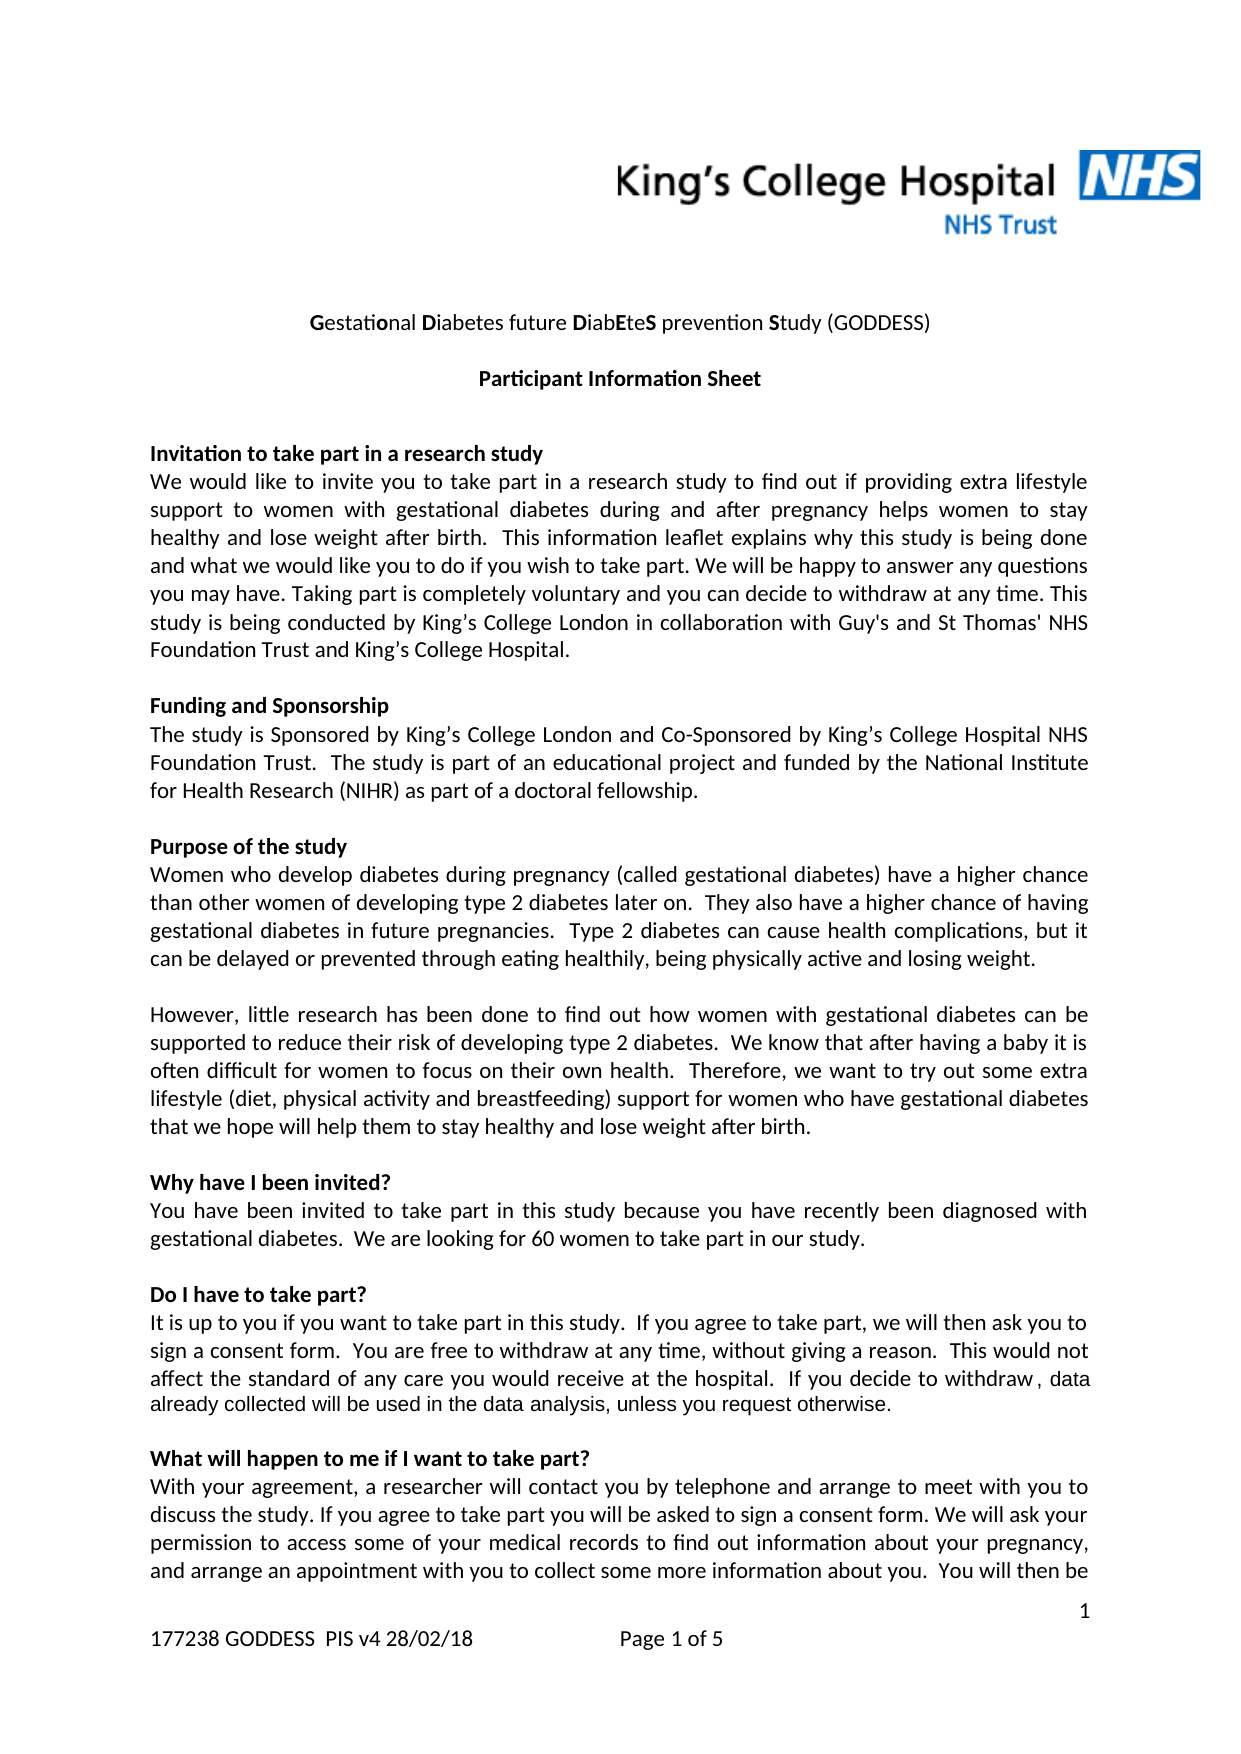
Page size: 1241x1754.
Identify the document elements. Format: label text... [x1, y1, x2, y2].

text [150, 1472, 1090, 1584]
text Gestational Diabetes future DiabEteS prevention Study (GODDESS) [150, 308, 1090, 337]
text The study is Sponsored by King’s College London and Co-Sponsored by King’s College Hospital NHS Foundation Trust. The study is part of an educational project and funded by the National Institute for Health Research (NIHR) as part of a doctoral fellowship. [150, 720, 1090, 804]
text You have been invited to take part in this study because you have recently been diagnosed with gestational diabetes. We are looking for 60 women to take part in our study. [150, 1196, 1090, 1252]
text Funding and Sponsorship [150, 692, 1090, 720]
text However, little research has been done to find out how women with gestational diabetes can be supported to reduce their risk of developing type 2 diabetes. We know that after having a baby it is often difficult for women to focus on their own health. Therefore, we want to try out some extra lifestyle (diet, physical activity and breastfeeding) support for women who have gestational diabetes that we hope will help them to stay healthy and lose weight after birth. [150, 1000, 1090, 1140]
text We would like to invite you to take part in a research study to find out if providing extra lifestyle support to women with gestational diabetes during and after pregnancy helps women to stay healthy and lose weight after birth. This information leaflet explains why this study is being done and what we would like you to do if you wish to take part. We will be happy to answer any questions you may have. Taking part is completely voluntary and you can decide to withdraw at any time. This study is being conducted by King’s College London in collaboration with Guy's and St Thomas' NHS Foundation Trust and King’s College Hospital. [150, 467, 1090, 664]
text Participant Information Sheet [150, 364, 1090, 393]
text Women who develop diabetes during pregnancy (called gestational diabetes) have a higher chance than other women of developing type 2 diabetes later on. They also have a higher chance of having gestational diabetes in future pregnancies. Type 2 diabetes can cause health complications, but it can be delayed or prevented through eating healthily, being physically active and losing weight. [150, 860, 1090, 972]
text It is up to you if you want to take part in this study. If you agree to take part, we will then ask you to sign a consent form. You are free to withdraw at any time, without giving a reason. This would not affect the standard of any care you would receive at the hospital. If you decide to withdraw, data already collected will be used in the data analysis, unless you request otherwise. [150, 1308, 1090, 1416]
text Why have I been invited? [150, 1168, 1090, 1196]
text What will happen to me if I want to take part? [150, 1444, 1090, 1472]
text Purpose of the study [150, 832, 1090, 860]
text Do I have to take part? [150, 1280, 1090, 1308]
text Invitation to take part in a research study [150, 439, 1090, 467]
